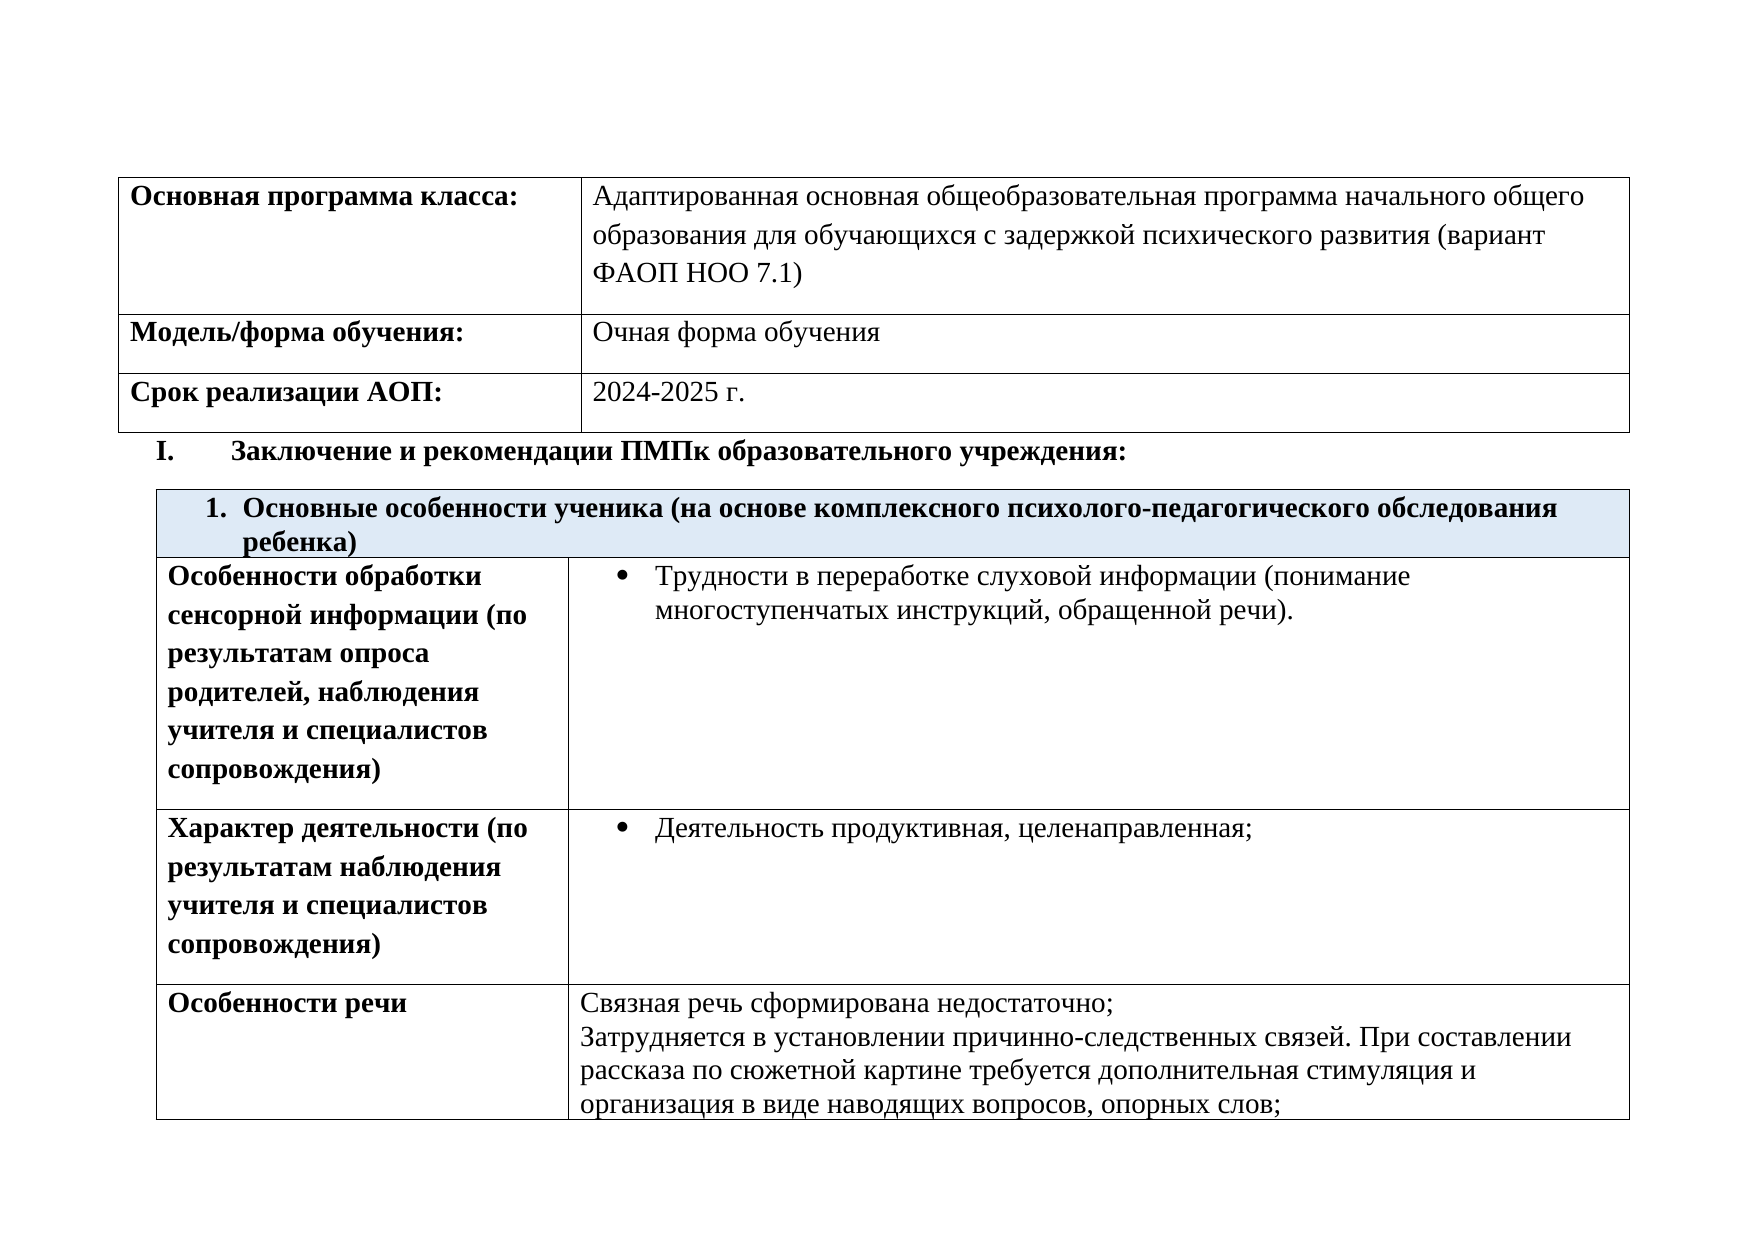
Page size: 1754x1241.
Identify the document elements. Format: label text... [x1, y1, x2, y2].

table_cell Основная программа класса: [119, 178, 581, 313]
table_cell Адаптированная основная общеобразовательная программа начального общего образования для обучающихся с задержкой психического развития (вариант ФАОП НОО 7.1) [582, 178, 1629, 313]
table_header Основные особенности ученика (на основе комплексного психолого-педагогического обследования ребенка) [157, 490, 1629, 557]
table_cell Особенности обработки сенсорной информации (по результатам опроса родителей, наблюдения учителя и специалистов сопровождения) [157, 558, 568, 809]
list Заключение и рекомендации ПМПк образовательного учреждения: [156, 433, 1636, 467]
table_cell Срок реализации АОП: [119, 374, 581, 432]
table_cell Характер деятельности (по результатам наблюдения учителя и специалистов сопровождения) [157, 810, 568, 984]
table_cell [569, 985, 1629, 1119]
table_cell Деятельность продуктивная, целенаправленная; [569, 810, 1629, 984]
table_cell Особенности речи [157, 985, 568, 1119]
table_cell 2024-2025 г. [582, 374, 1629, 432]
table_cell Модель/форма обучения: [119, 315, 581, 373]
table_cell Очная форма обучения [582, 315, 1629, 373]
table_cell Трудности в переработке слуховой информации (понимание многоступенчатых инструкций, обращенной речи). [569, 558, 1629, 809]
